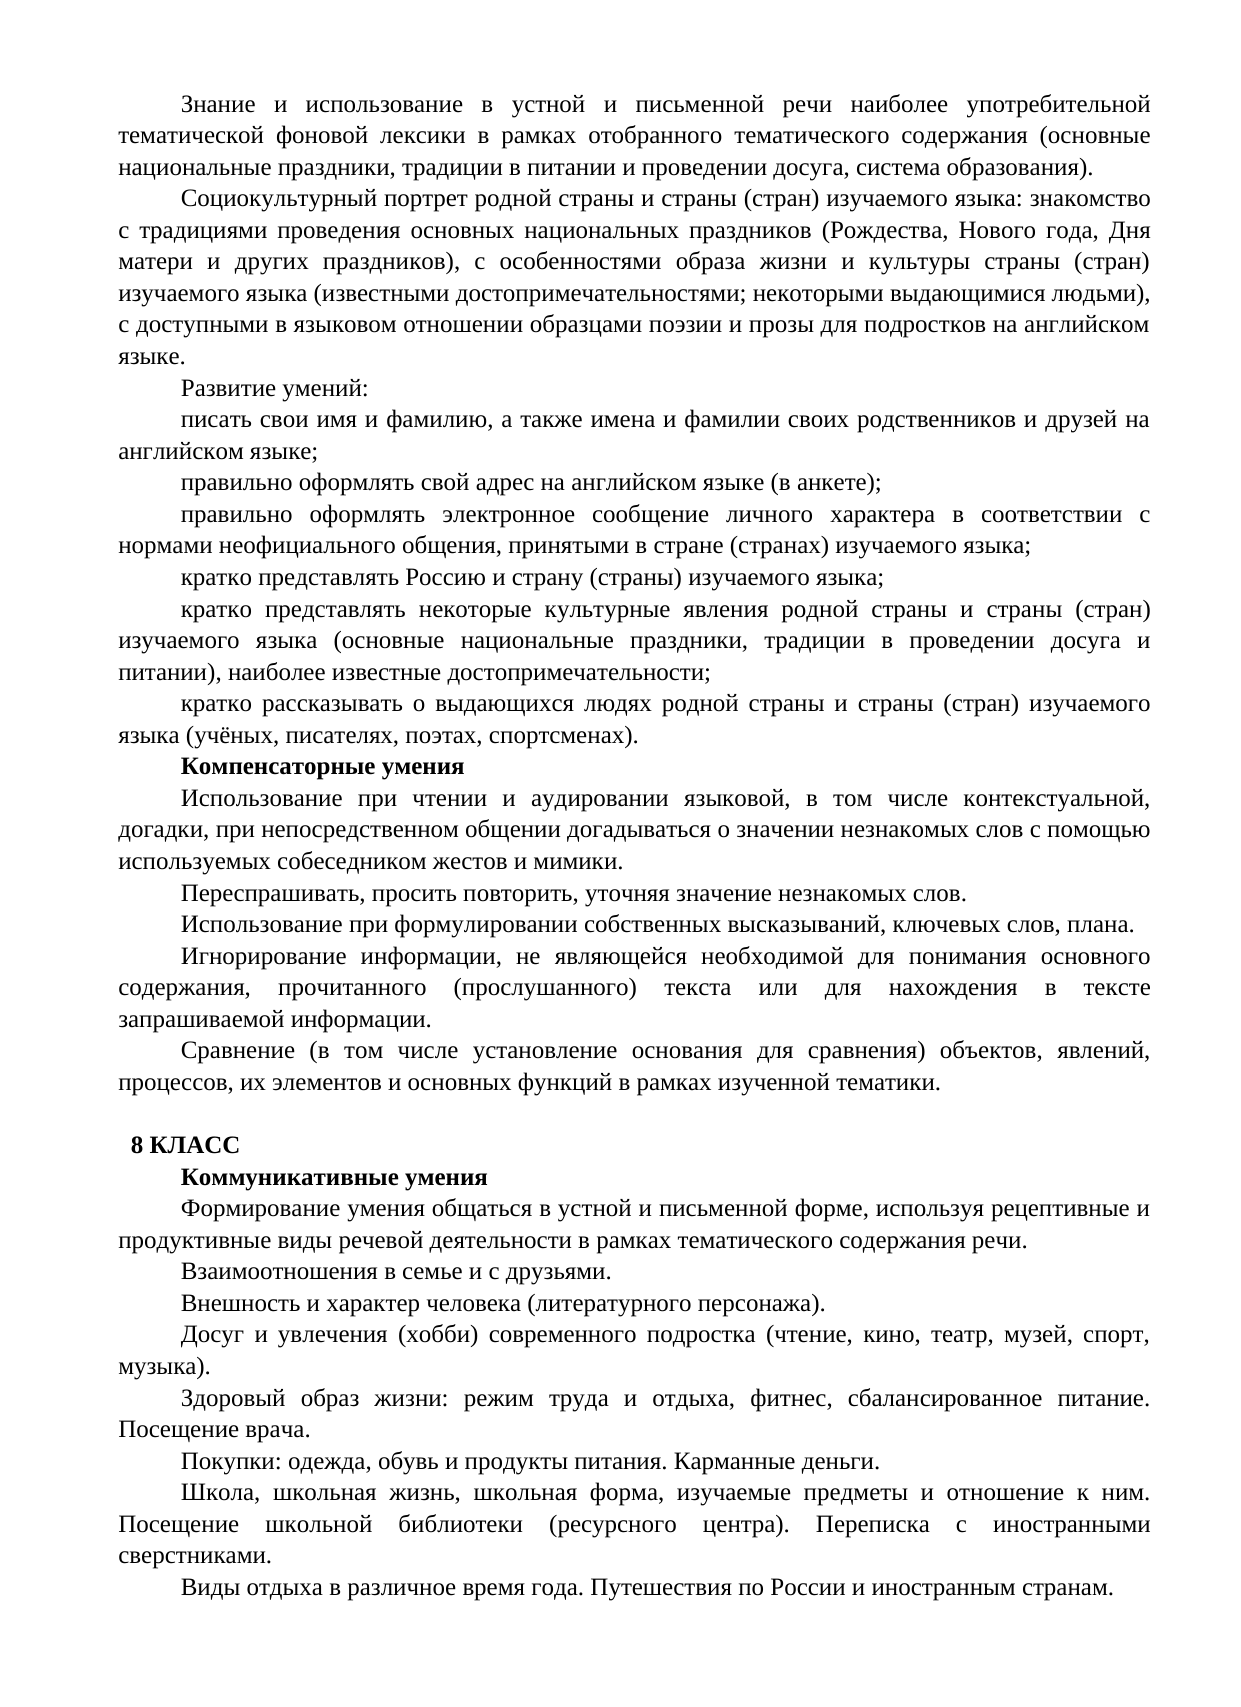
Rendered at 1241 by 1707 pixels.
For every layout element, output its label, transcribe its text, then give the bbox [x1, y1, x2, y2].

text Формирование умения общаться в устной и письменной форме, используя рецептивные и продуктивные виды речевой деятельности в рамках тематического содержания речи. [118, 1193, 1152, 1254]
text Коммуникативные умения [118, 1162, 1152, 1191]
text 8 КЛАСС [131, 1130, 1152, 1159]
text Школа, школьная жизнь, школьная форма, изучаемые предметы и отношение к ним. Посещение школьной библиотеки (ресурсного центра). Переписка с иностранными сверстниками. [118, 1477, 1152, 1569]
text Сравнение (в том числе установление основания для сравнения) объектов, явлений, процессов, их элементов и основных функций в рамках изученной тематики. [118, 1036, 1152, 1096]
text Игнорирование информации, не являющейся необходимой для понимания основного содержания, прочитанного (прослушанного) текста или для нахождения в тексте запрашиваемой информации. [118, 941, 1152, 1033]
text Покупки: одежда, обувь и продукты питания. Карманные деньги. [118, 1446, 1152, 1474]
text правильно оформлять свой адрес на английском языке (в анкете); [118, 467, 1152, 496]
text Внешность и характер человека (литературного персонажа). [118, 1288, 1152, 1317]
text Использование при формулировании собственных высказываний, ключевых слов, плана. [118, 909, 1152, 938]
text кратко рассказывать о выдающихся людях родной страны и страны (стран) изучаемого языка (учёных, писателях, поэтах, спортсменах). [118, 688, 1152, 749]
text Знание и использование в устной и письменной речи наиболее употребительной тематической фоновой лексики в рамках отобранного тематического содержания (основные национальные праздники, традиции в питании и проведении досуга, система образования). [118, 89, 1152, 181]
text писать свои имя и фамилию, а также имена и фамилии своих родственников и друзей на английском языке; [118, 404, 1152, 464]
text Взаимоотношения в семье и с друзьями. [118, 1256, 1152, 1285]
text Компенсаторные умения [118, 751, 1152, 780]
text Виды отдыха в различное время года. Путешествия по России и иностранным странам. [118, 1572, 1152, 1601]
text Переспрашивать, просить повторить, уточняя значение незнакомых слов. [118, 878, 1152, 906]
text правильно оформлять электронное сообщение личного характера в соответствии с нормами неофициального общения, принятыми в стране (странах) изучаемого языка; [118, 499, 1152, 559]
text Социокультурный портрет родной страны и страны (стран) изучаемого языка: знакомство с традициями проведения основных национальных праздников (Рождества, Нового года, Дня матери и других праздников), с особенностями образа жизни и культуры страны (стран) изучаемого языка (известными достопримечательностями; некоторыми выдающимися людьми), с доступными в языковом отношении образцами поэзии и прозы для подростков на английском языке. [118, 183, 1152, 370]
text Использование при чтении и аудировании языковой, в том числе контекстуальной, догадки, при непосредственном общении догадываться о значении незнакомых слов с помощью используемых собеседником жестов и мимики. [118, 783, 1152, 875]
text кратко представлять некоторые культурные явления родной страны и страны (стран) изучаемого языка (основные национальные праздники, традиции в проведении досуга и питании), наиболее известные достопримечательности; [118, 594, 1152, 686]
text Досуг и увлечения (хобби) современного подростка (чтение, кино, театр, музей, спорт, музыка). [118, 1319, 1152, 1380]
text Здоровый образ жизни: режим труда и отдыха, фитнес, сбалансированное питание. Посещение врача. [118, 1383, 1152, 1443]
text кратко представлять Россию и страну (страны) изучаемого языка; [118, 562, 1152, 591]
text Развитие умений: [118, 373, 1152, 401]
